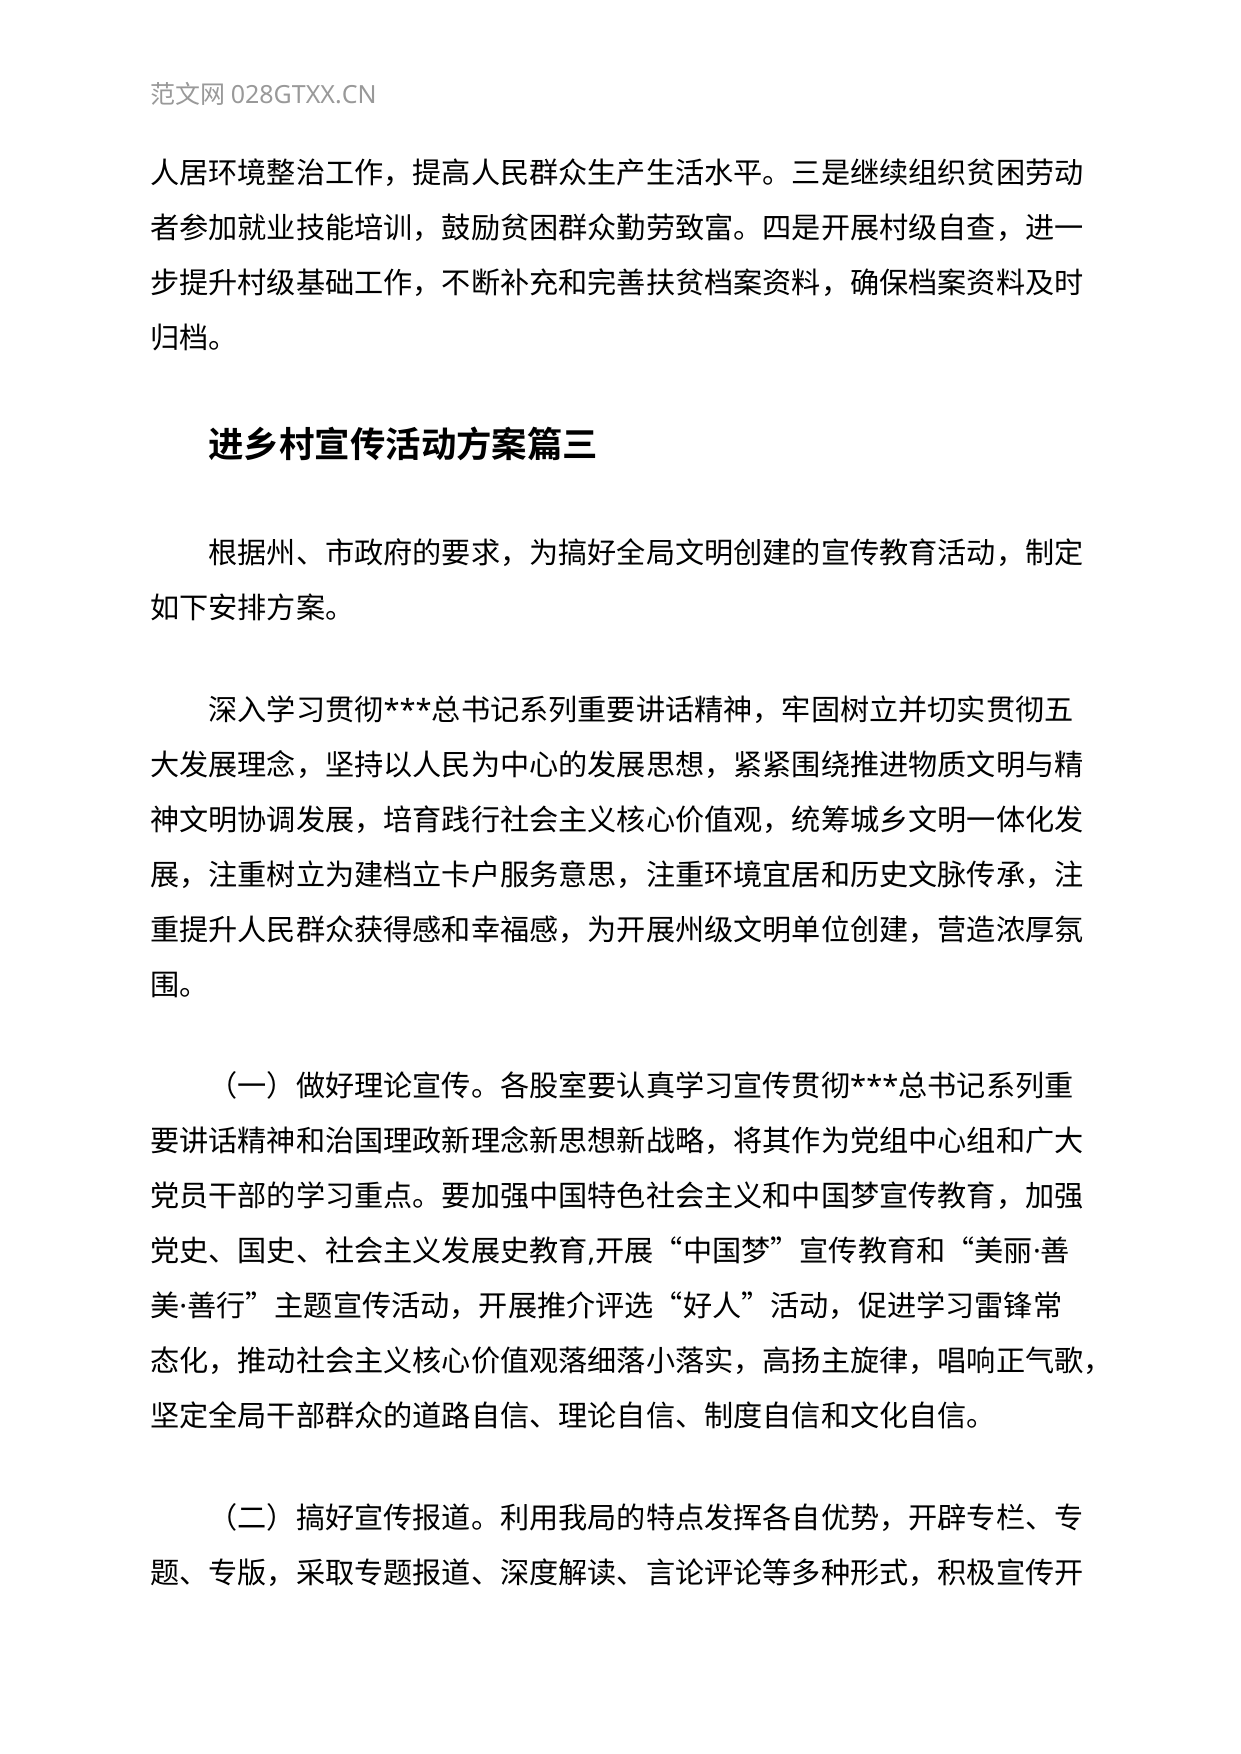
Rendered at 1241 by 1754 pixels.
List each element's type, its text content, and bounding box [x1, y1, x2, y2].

text 进乡村宣传活动方案篇三 [150, 416, 1090, 468]
text 根据州、市政府的要求，为搞好全局文明创建的宣传教育活动，制定如下安排方案。 [150, 530, 1090, 627]
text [150, 150, 1090, 357]
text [150, 1494, 1090, 1592]
text （一）做好理论宣传。各股室要认真学习宣传贯彻***总书记系列重要讲话精神和治国理政新理念新思想新战略，将其作为党组中心组和广大党员干部的学习重点。要加强中国特色社会主义和中国梦宣传教育，加强党史、国史、社会主义发展史教育,开展“中国梦”宣传教育和“美丽·善美·善行”主题宣传活动，开展推介评选“好人”活动，促进学习雷锋常态化，推动社会主义核心价值观落细落小落实，高扬主旋律，唱响正气歌，坚定全局干部群众的道路自信、理论自信、制度自信和文化自信。 [150, 1063, 1090, 1435]
text 深入学习贯彻***总书记系列重要讲话精神，牢固树立并切实贯彻五大发展理念，坚持以人民为中心的发展思想，紧紧围绕推进物质文明与精神文明协调发展，培育践行社会主义核心价值观，统筹城乡文明一体化发展，注重树立为建档立卡户服务意思，注重环境宜居和历史文脉传承，注重提升人民群众获得感和幸福感，为开展州级文明单位创建，营造浓厚氛围。 [150, 687, 1090, 1003]
